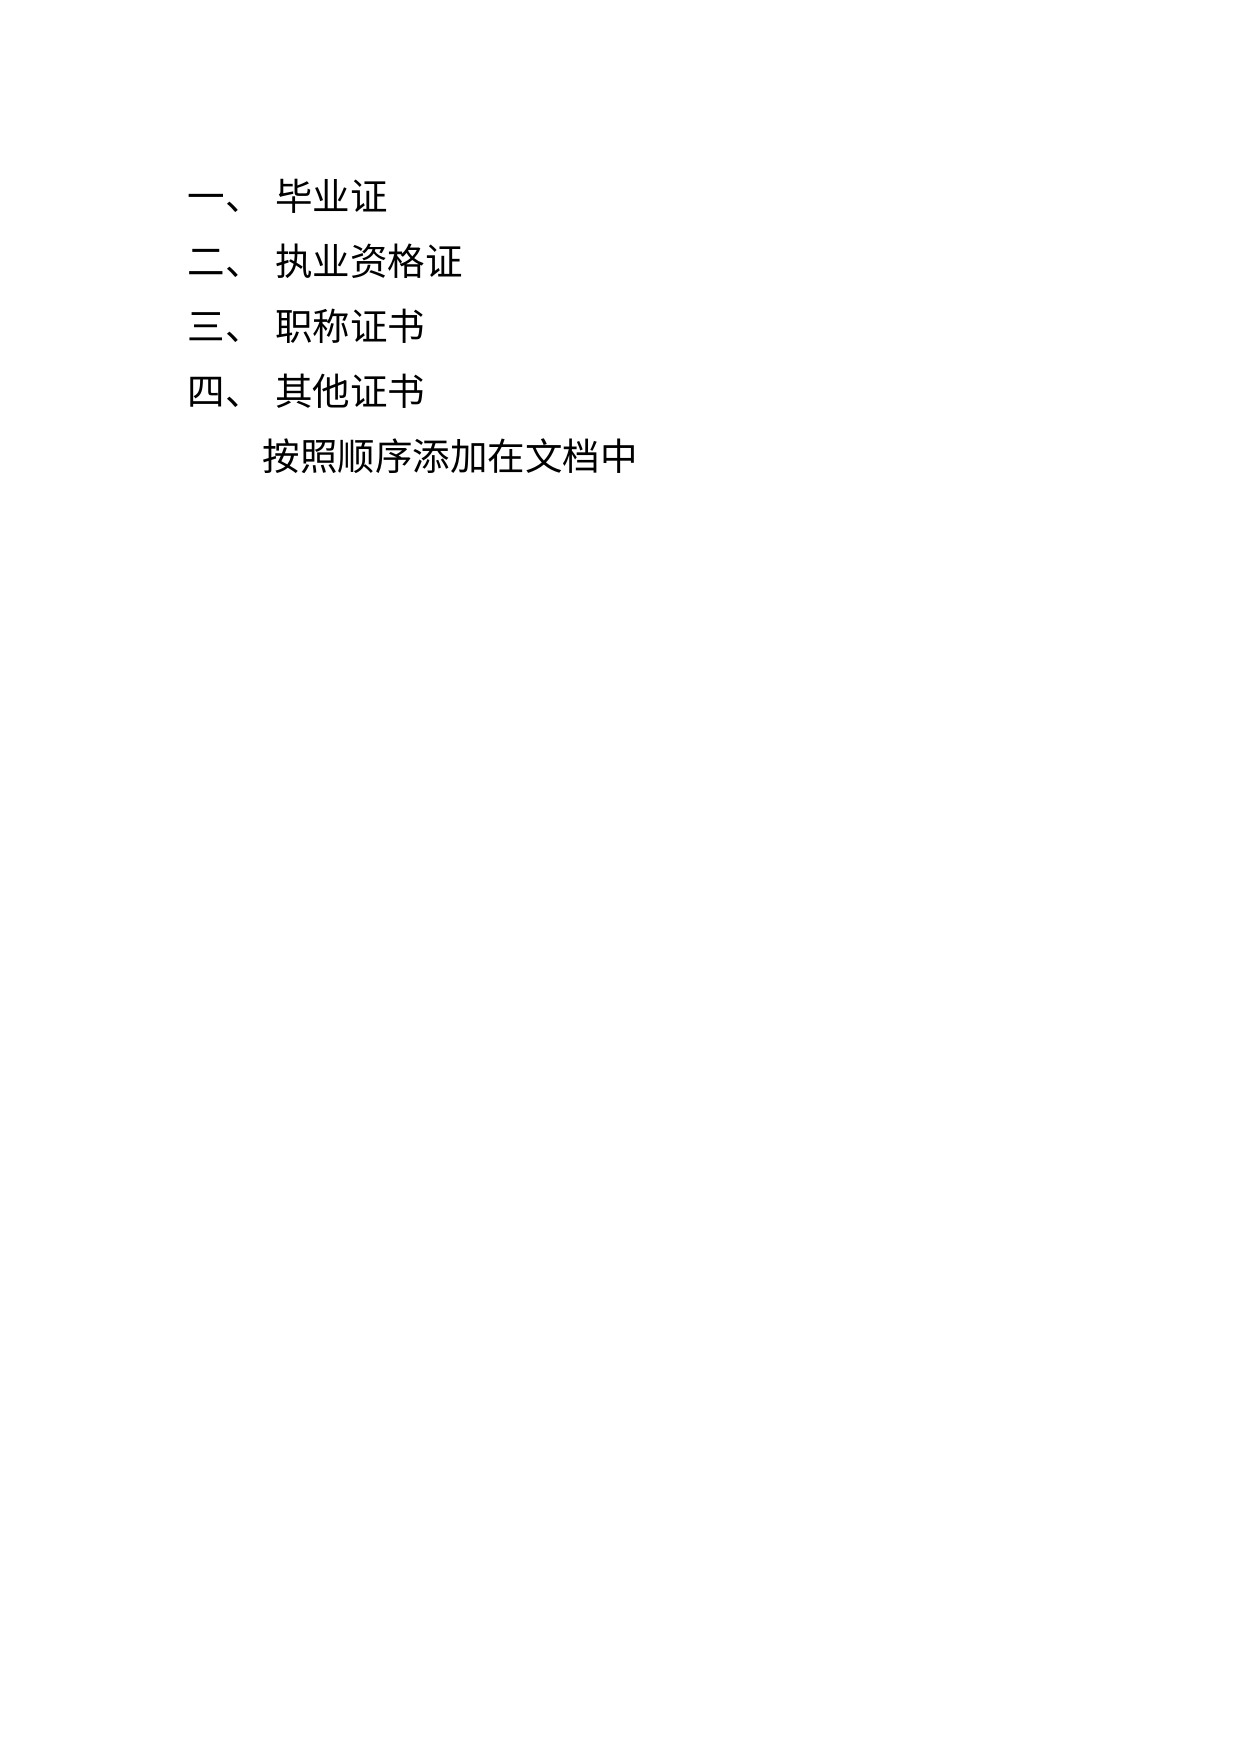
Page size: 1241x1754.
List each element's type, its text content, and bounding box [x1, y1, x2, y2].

list 其他证书 按照顺序添加在文档中 [187, 357, 1053, 487]
list 毕业证 [187, 162, 1053, 227]
list 职称证书 [187, 292, 1053, 357]
list 执业资格证 [187, 227, 1053, 292]
